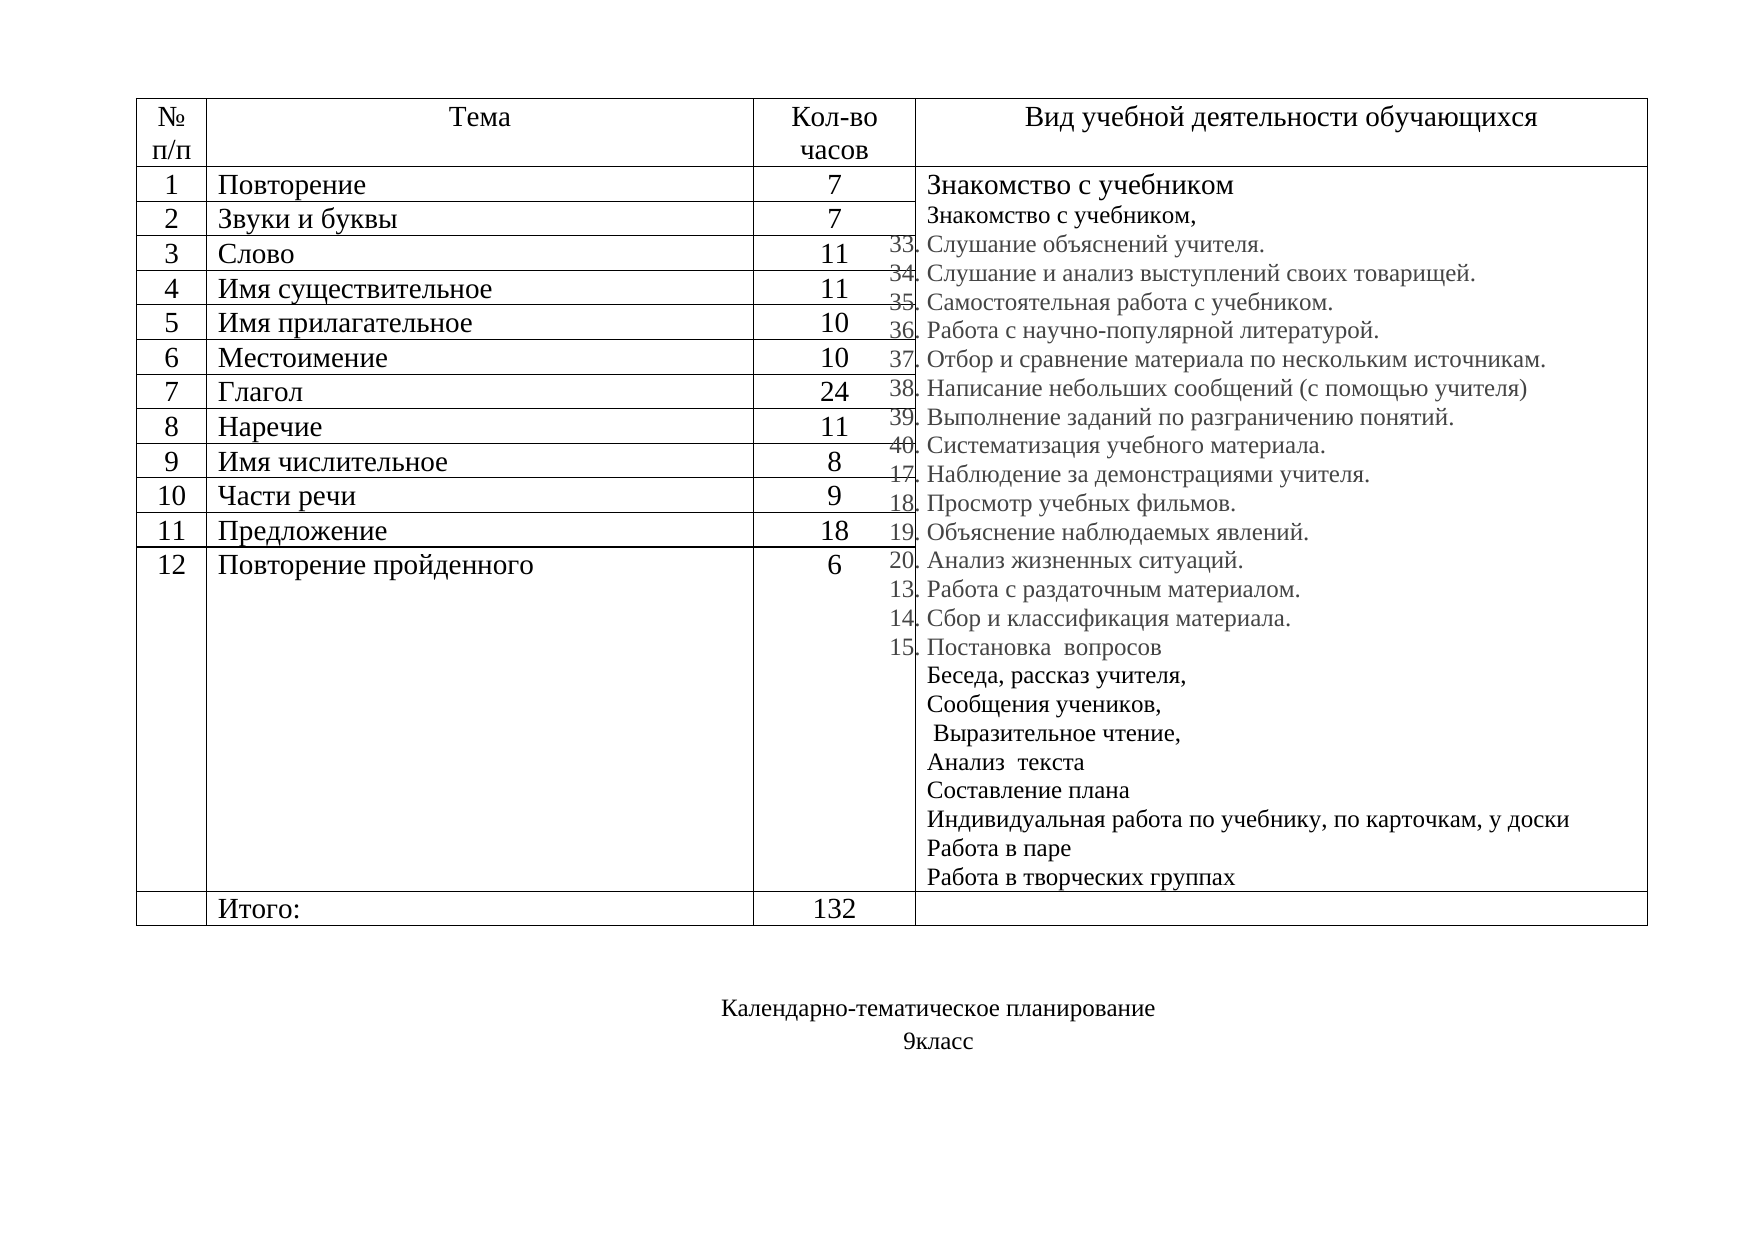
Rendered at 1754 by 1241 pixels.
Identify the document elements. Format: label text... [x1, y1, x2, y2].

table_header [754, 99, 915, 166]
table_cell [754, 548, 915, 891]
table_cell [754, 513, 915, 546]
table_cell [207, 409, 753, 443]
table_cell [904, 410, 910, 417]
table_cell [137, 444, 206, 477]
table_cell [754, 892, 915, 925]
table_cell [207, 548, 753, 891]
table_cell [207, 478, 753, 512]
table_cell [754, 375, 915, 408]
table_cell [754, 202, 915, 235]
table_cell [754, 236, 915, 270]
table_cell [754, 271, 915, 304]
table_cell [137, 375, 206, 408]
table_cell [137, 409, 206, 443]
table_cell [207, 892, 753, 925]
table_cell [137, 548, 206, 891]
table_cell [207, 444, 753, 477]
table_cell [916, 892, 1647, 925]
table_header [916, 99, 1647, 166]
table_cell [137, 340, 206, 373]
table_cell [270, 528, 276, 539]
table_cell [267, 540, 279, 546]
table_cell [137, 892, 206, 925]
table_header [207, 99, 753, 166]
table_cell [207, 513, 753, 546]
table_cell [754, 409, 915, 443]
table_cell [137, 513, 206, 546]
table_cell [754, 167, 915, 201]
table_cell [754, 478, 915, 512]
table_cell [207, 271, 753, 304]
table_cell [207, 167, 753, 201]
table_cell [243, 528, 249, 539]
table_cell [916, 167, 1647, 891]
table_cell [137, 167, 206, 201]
list Календарно-тематическое планирование [223, 993, 1654, 1022]
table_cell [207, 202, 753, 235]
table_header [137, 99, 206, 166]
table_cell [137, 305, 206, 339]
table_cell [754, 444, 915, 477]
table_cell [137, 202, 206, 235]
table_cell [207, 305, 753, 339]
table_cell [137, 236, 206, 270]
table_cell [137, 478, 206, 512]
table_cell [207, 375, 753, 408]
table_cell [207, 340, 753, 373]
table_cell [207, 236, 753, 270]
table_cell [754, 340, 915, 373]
list 9класс [223, 1026, 1654, 1055]
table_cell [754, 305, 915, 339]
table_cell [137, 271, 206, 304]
